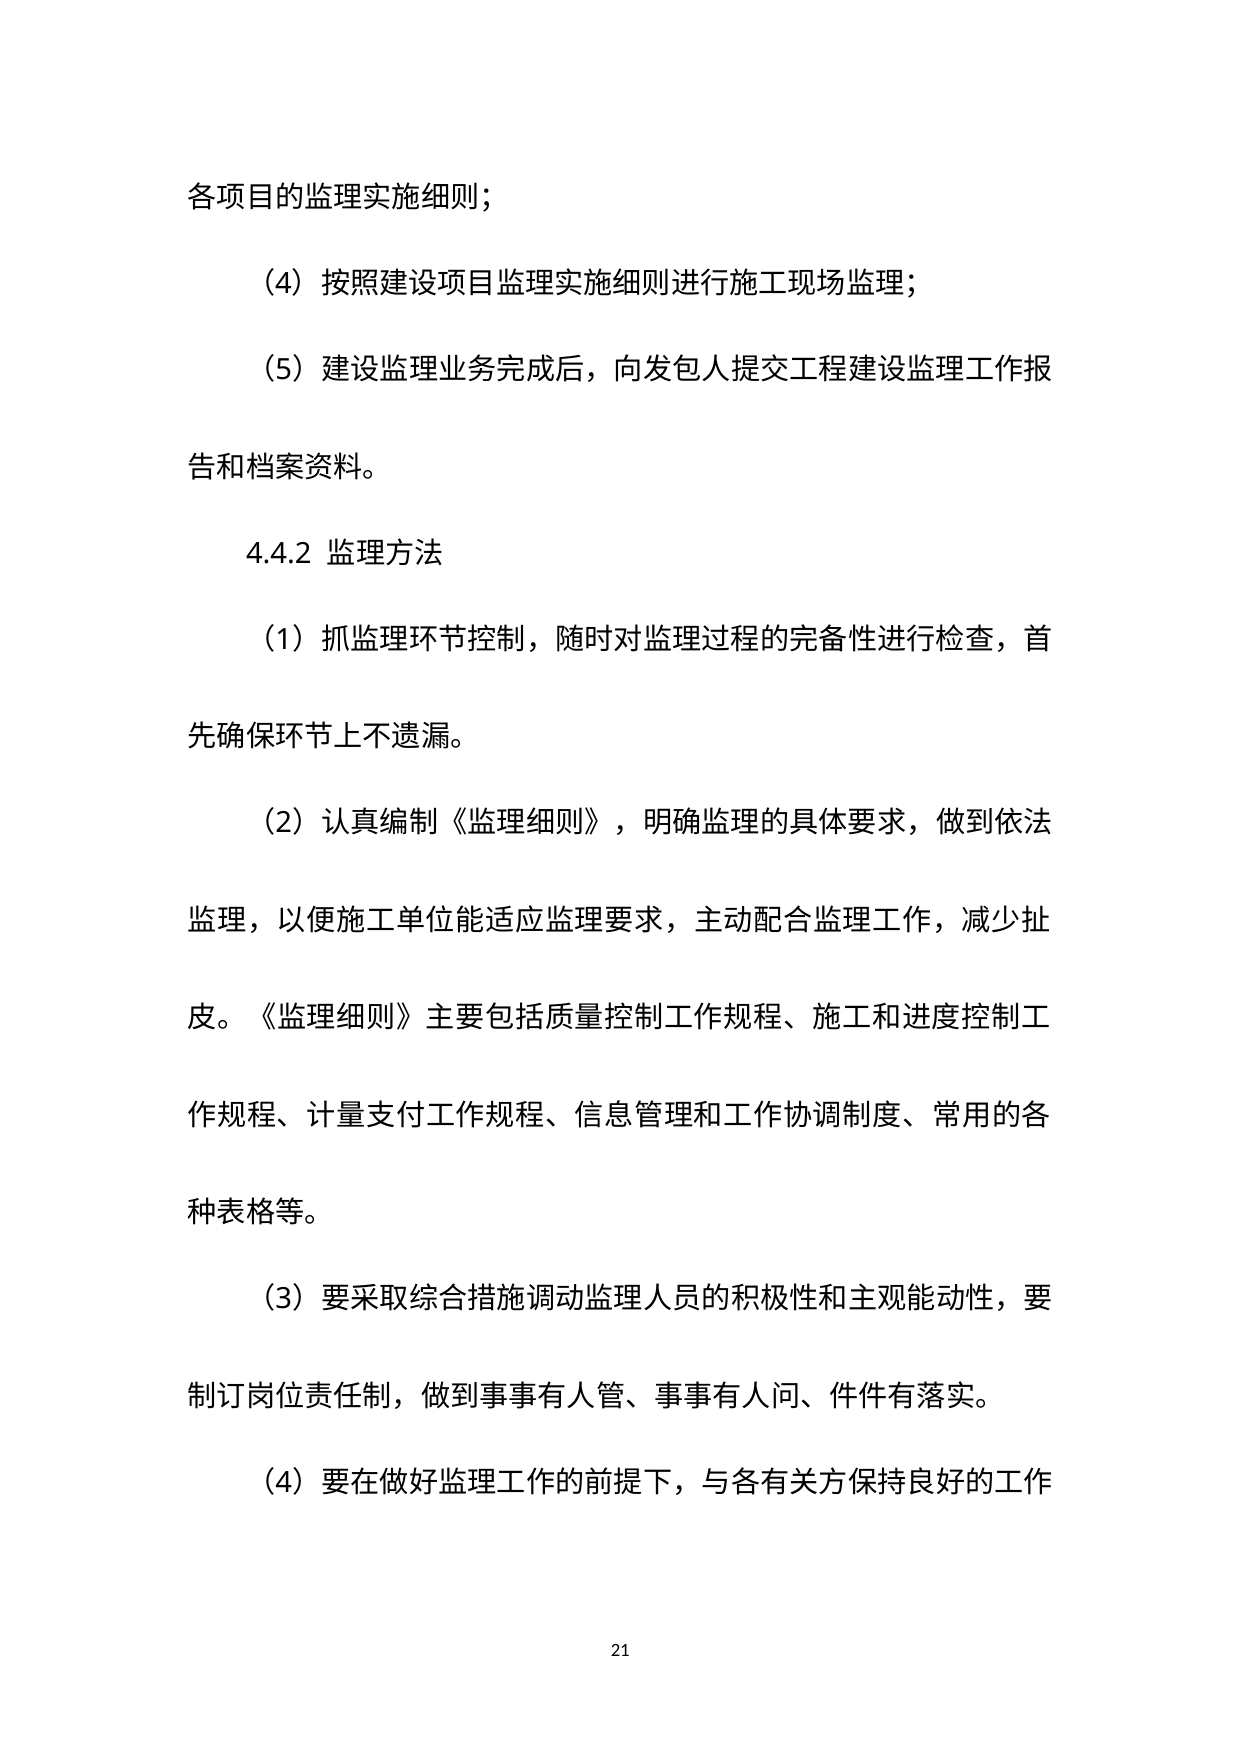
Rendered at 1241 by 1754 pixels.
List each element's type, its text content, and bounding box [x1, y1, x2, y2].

text 4.4.2 监理方法 [187, 518, 1053, 583]
text （2）认真编制《监理细则》，明确监理的具体要求，做到依法监理，以便施工单位能适应监理要求，主动配合监理工作，减少扯皮。《监理细则》主要包括质量控制工作规程、施工和进度控制工作规程、计量支付工作规程、信息管理和工作协调制度、常用的各种表格等。 [187, 788, 1053, 1243]
text （1）抓监理环节控制，随时对监理过程的完备性进行检查，首先确保环节上不遗漏。 [187, 604, 1053, 767]
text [187, 1447, 1053, 1512]
text （3）要采取综合措施调动监理人员的积极性和主观能动性，要制订岗位责任制，做到事事有人管、事事有人问、件件有落实。 [187, 1264, 1053, 1426]
text （4）按照建设项目监理实施细则进行施工现场监理； [187, 248, 1053, 313]
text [187, 162, 1053, 227]
text （5）建设监理业务完成后，向发包人提交工程建设监理工作报告和档案资料。 [187, 334, 1053, 497]
